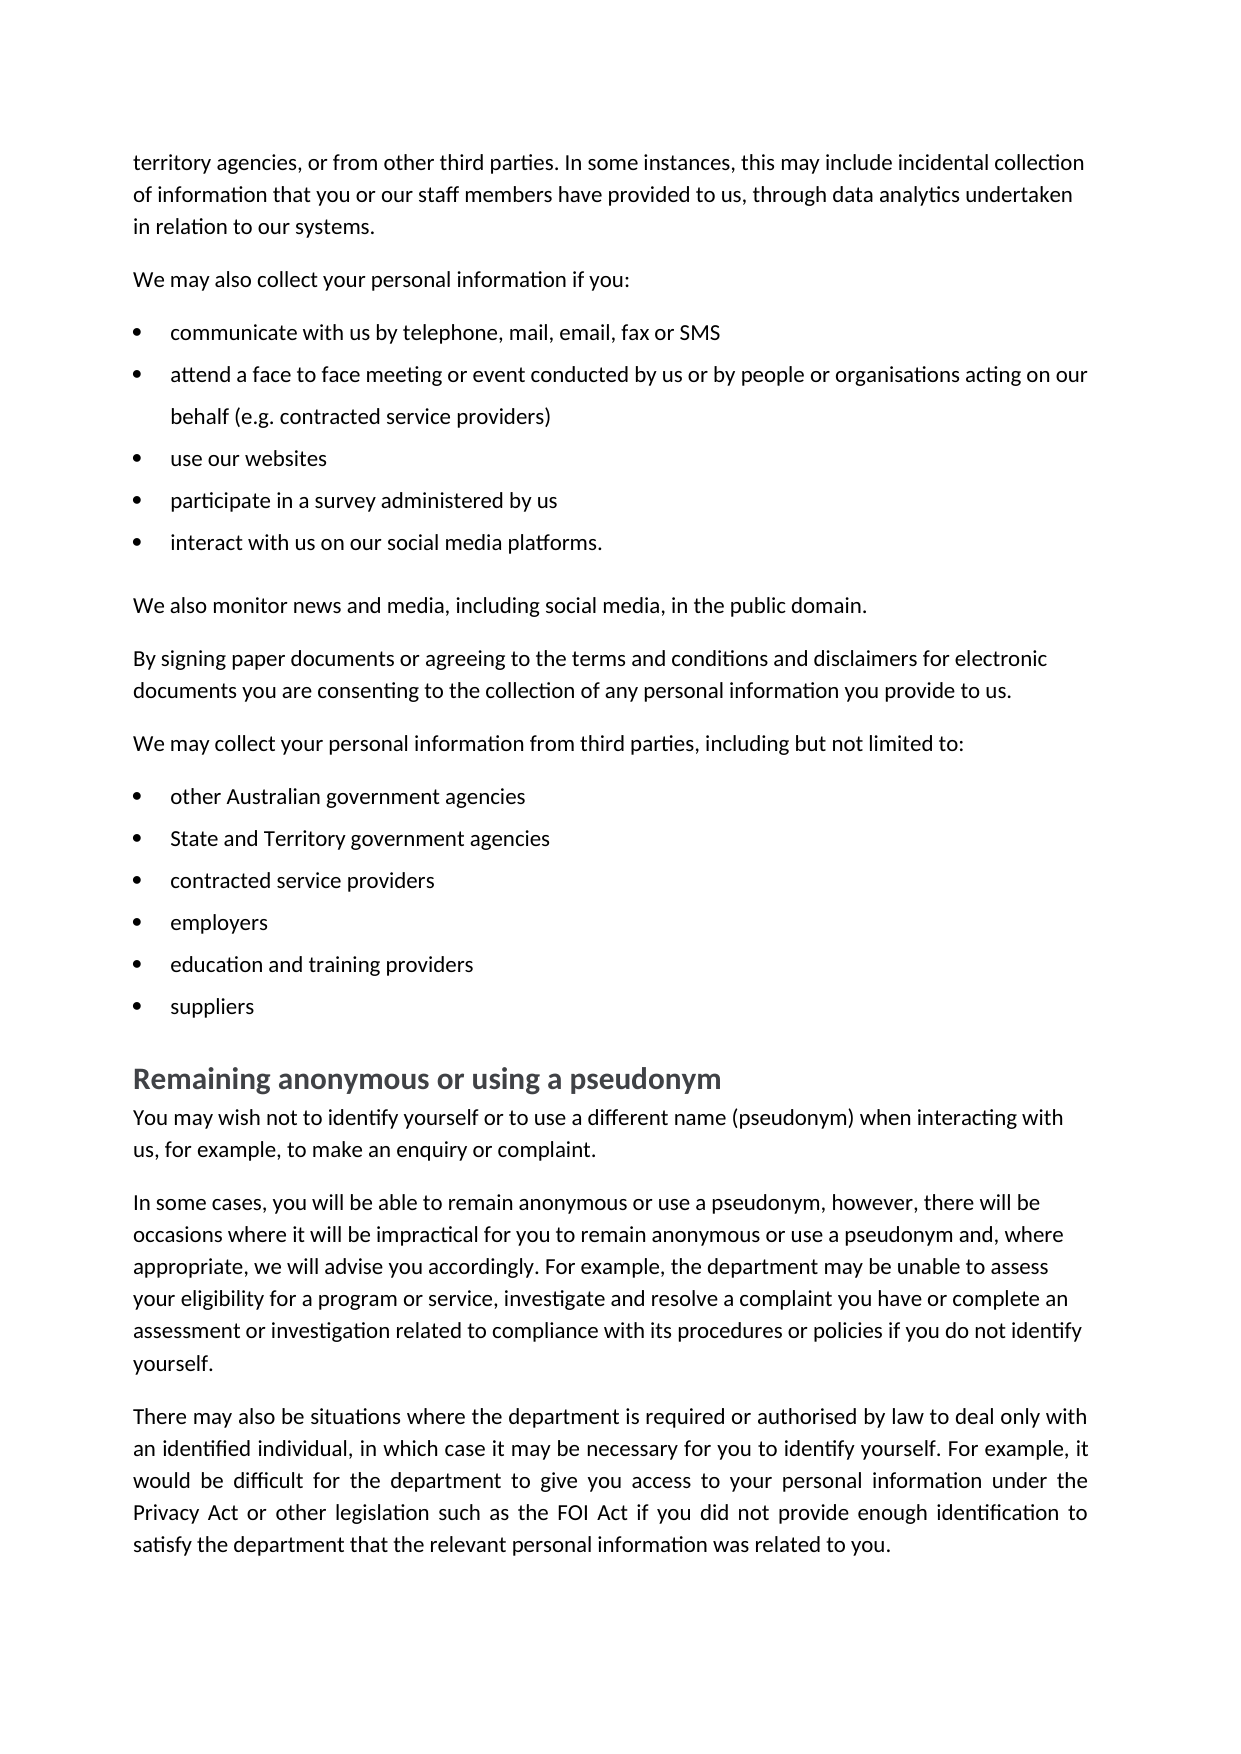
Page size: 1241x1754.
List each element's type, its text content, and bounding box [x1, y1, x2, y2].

text By signing paper documents or agreeing to the terms and conditions and disclaimers for electronic documents you are consenting to the collection of any personal information you provide to us. [133, 644, 1090, 704]
text We may also collect your personal information if you: [133, 265, 1090, 293]
text We also monitor news and media, including social media, in the public domain. [133, 591, 1090, 619]
text In some cases, you will be able to remain anonymous or use a pseudonym, however, there will be occasions where it will be impractical for you to remain anonymous or use a pseudonym and, where appropriate, we will advise you accordingly. For example, the department may be unable to assess your eligibility for a program or service, investigate and resolve a complaint you have or complete an assessment or investigation related to compliance with its procedures or policies if you do not identify yourself. [133, 1188, 1090, 1377]
list suppliers [133, 992, 1090, 1020]
list State and Territory government agencies [133, 824, 1090, 852]
subtitle Remaining anonymous or using a pseudonym [133, 1059, 1090, 1097]
list education and training providers [133, 950, 1090, 978]
list participate in a survey administered by us [133, 486, 1090, 514]
list attend a face to face meeting or event conducted by us or by people or organisations acting on our behalf (e.g. contracted service providers) [133, 360, 1090, 430]
text You may wish not to identify yourself or to use a different name (pseudonym) when interacting with us, for example, to make an enquiry or complaint. [133, 1103, 1090, 1163]
list communicate with us by telephone, mail, email, fax or SMS [133, 318, 1090, 346]
text We may collect your personal information from third parties, including but not limited to: [133, 729, 1090, 757]
list interact with us on our social media platforms. [133, 528, 1090, 556]
text There may also be situations where the department is required or authorised by law to deal only with an identified individual, in which case it may be necessary for you to identify yourself. For example, it would be difficult for the department to give you access to your personal information under the Privacy Act or other legislation such as the FOI Act if you did not provide enough identification to satisfy the department that the relevant personal information was related to you. [133, 1402, 1090, 1559]
list contracted service providers [133, 866, 1090, 894]
list employers [133, 908, 1090, 936]
list use our websites [133, 444, 1090, 472]
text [133, 148, 1090, 240]
list other Australian government agencies [133, 782, 1090, 810]
